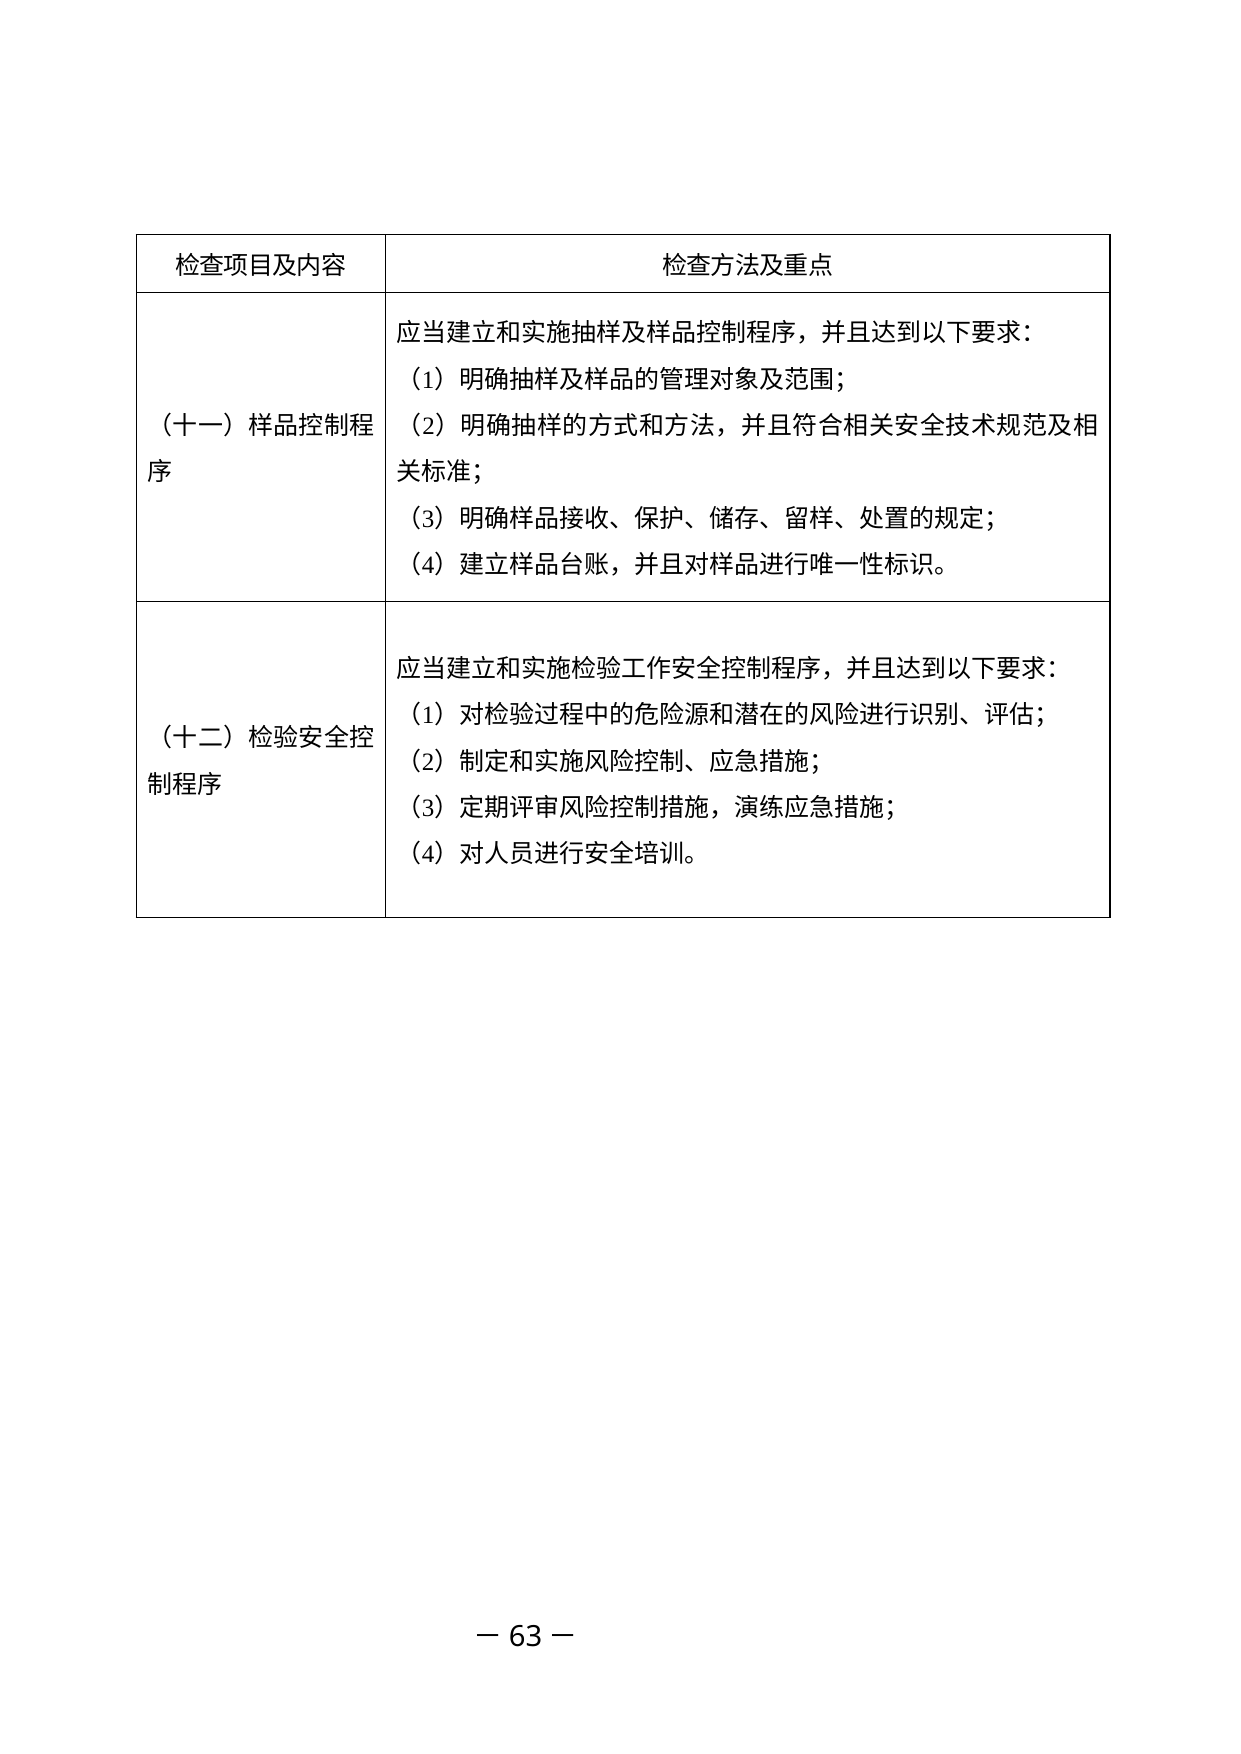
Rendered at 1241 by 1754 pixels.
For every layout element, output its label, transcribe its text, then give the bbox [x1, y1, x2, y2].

table_cell （十一）样品控制程序 [137, 293, 385, 601]
table_cell 应当建立和实施抽样及样品控制程序，并且达到以下要求： （1）明确抽样及样品的管理对象及范围； （2）明确抽样的方式和方法，并且符合相关安全技术规范及相关标准； （3）明确样品接收、保护、储存、留样、处置的规定； （4）建立样品台账，并且对样品进行唯一性标识。 [386, 293, 1109, 601]
table_cell 应当建立和实施检验工作安全控制程序，并且达到以下要求： （1）对检验过程中的危险源和潜在的风险进行识别、评估； （2）制定和实施风险控制、应急措施； （3）定期评审风险控制措施，演练应急措施； （4）对人员进行安全培训。 [386, 602, 1109, 917]
table_cell （十二）检验安全控制程序 [137, 602, 385, 917]
table_header 检查项目及内容 [137, 235, 385, 292]
table_header 检查方法及重点 [386, 235, 1109, 292]
